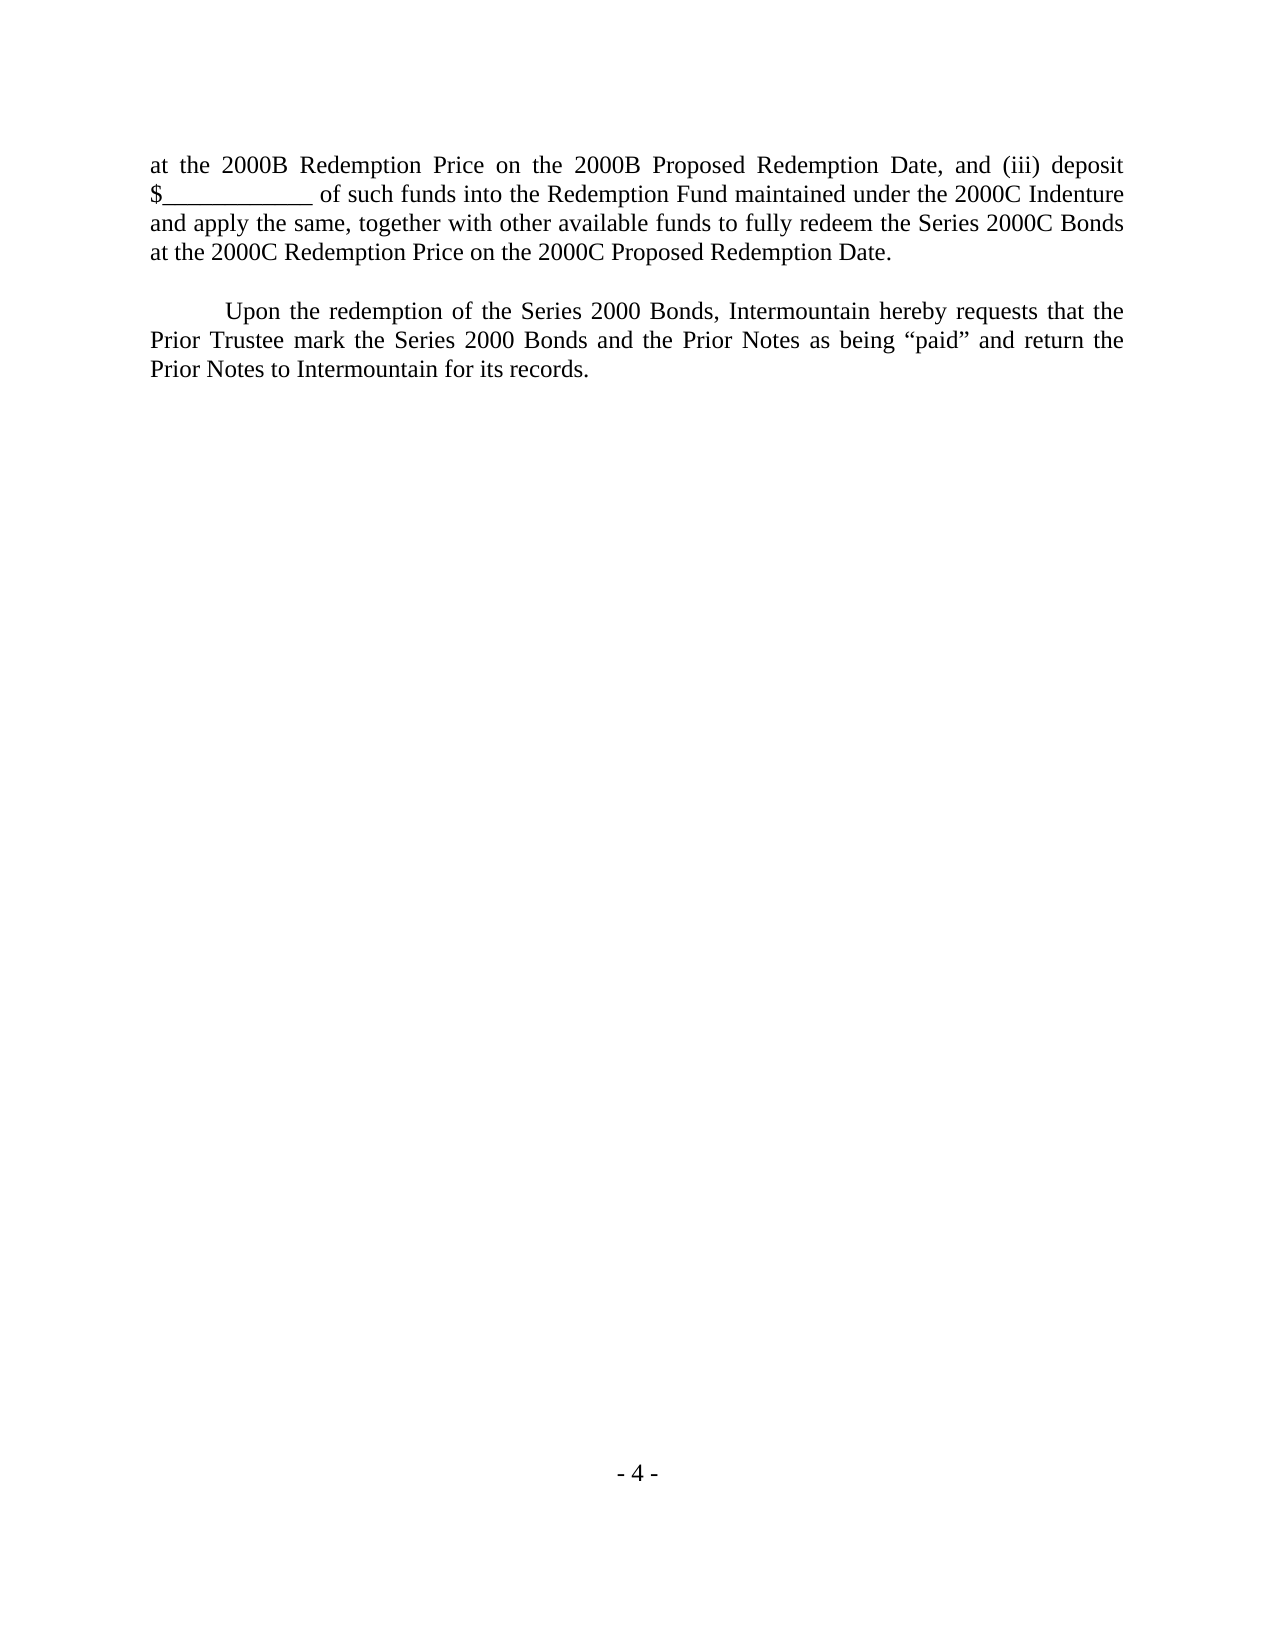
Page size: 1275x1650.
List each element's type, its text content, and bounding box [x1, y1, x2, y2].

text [150, 150, 1125, 267]
text Upon the redemption of the Series 2000 Bonds, Intermountain hereby requests that the Prior Trustee mark the Series 2000 Bonds and the Prior Notes as being “paid” and return the Prior Notes to Intermountain for its records. [150, 296, 1125, 383]
